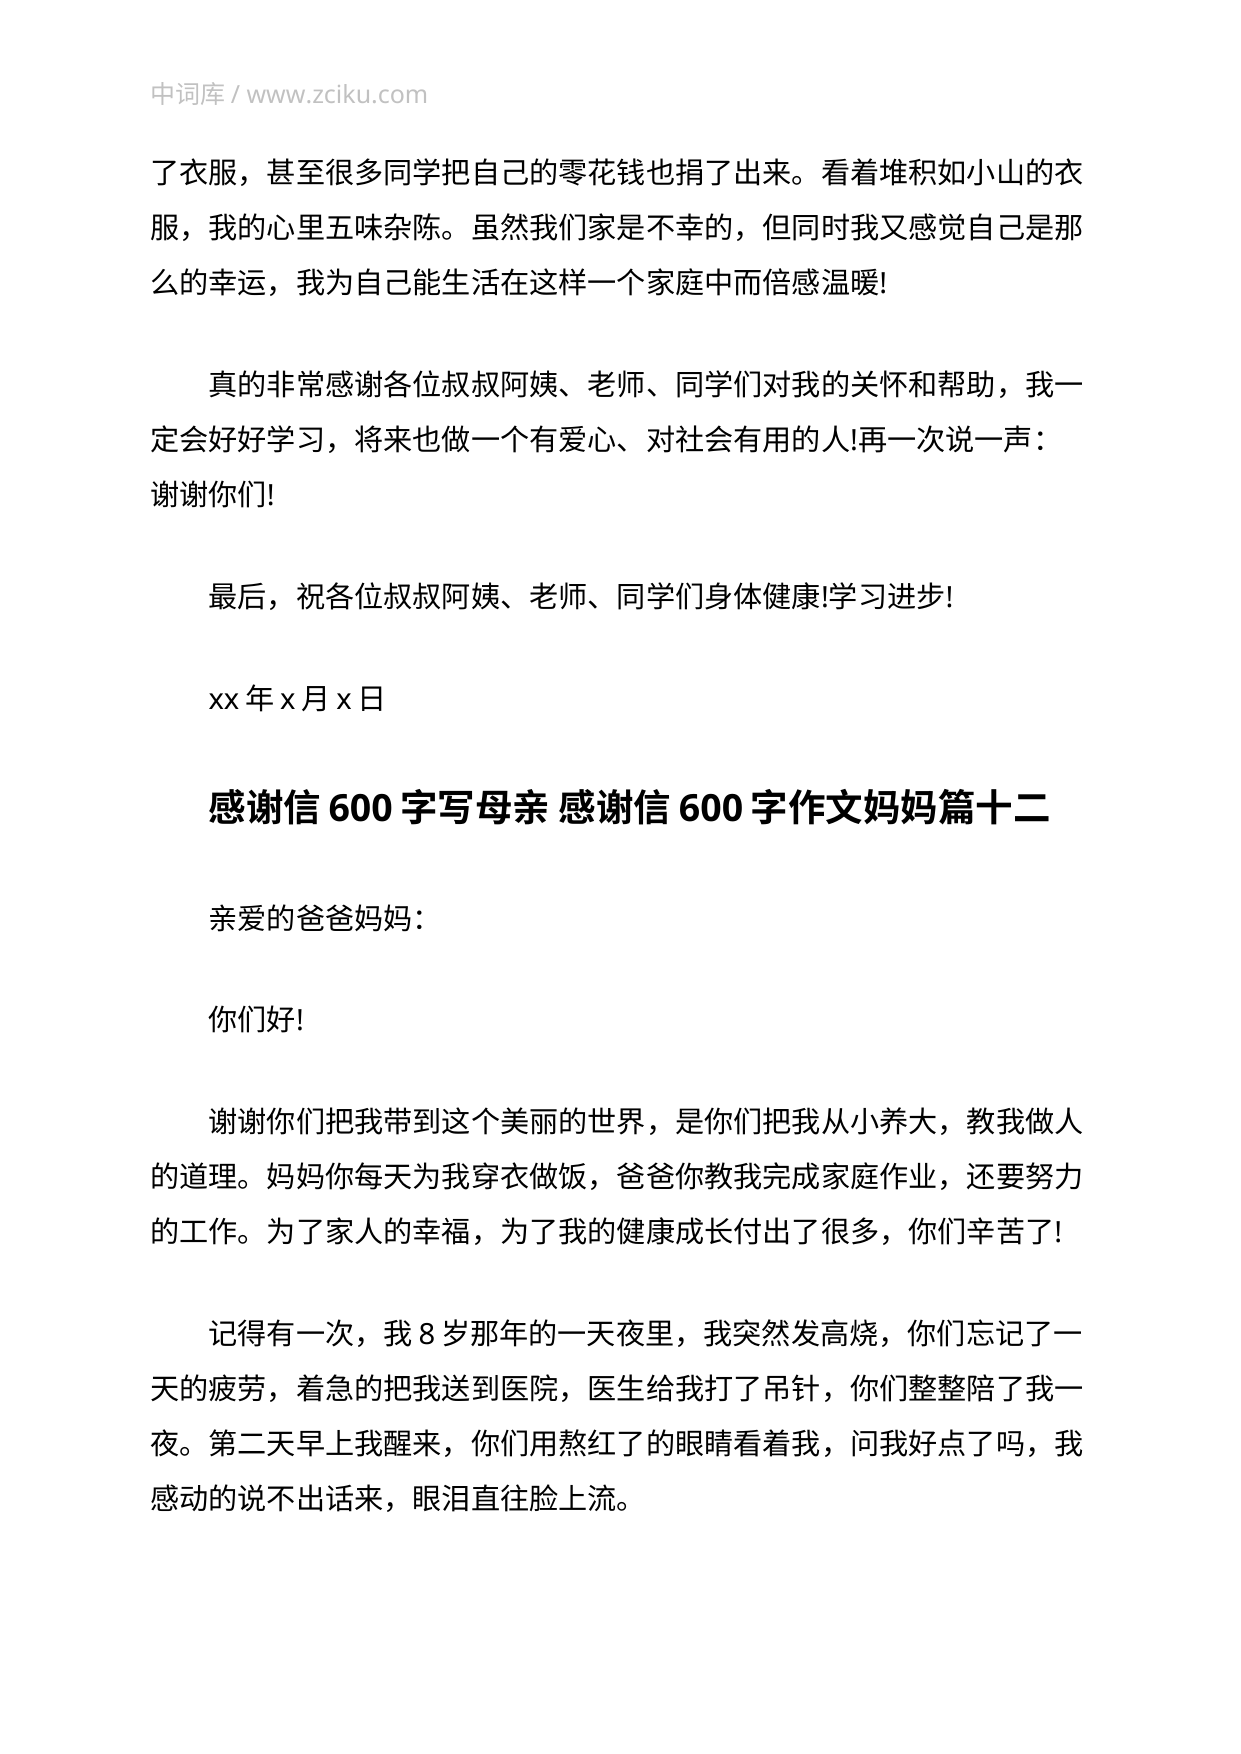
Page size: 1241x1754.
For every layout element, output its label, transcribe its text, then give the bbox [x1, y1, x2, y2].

text 最后，祝各位叔叔阿姨、老师、同学们身体健康!学习进步! [150, 574, 1090, 616]
text xx年x月x日 [150, 676, 1090, 718]
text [150, 150, 1090, 302]
text 感谢信600字写母亲 感谢信600字作文妈妈篇十二 [150, 778, 1090, 832]
text 真的非常感谢各位叔叔阿姨、老师、同学们对我的关怀和帮助，我一定会好好学习，将来也做一个有爱心、对社会有用的人!再一次说一声：谢谢你们! [150, 362, 1090, 514]
text 记得有一次，我8岁那年的一天夜里，我突然发高烧，你们忘记了一天的疲劳，着急的把我送到医院，医生给我打了吊针，你们整整陪了我一夜。第二天早上我醒来，你们用熬红了的眼睛看着我，问我好点了吗，我感动的说不出话来，眼泪直往脸上流。 [150, 1311, 1090, 1518]
text 你们好! [150, 997, 1090, 1039]
text 亲爱的爸爸妈妈： [150, 895, 1090, 937]
text 谢谢你们把我带到这个美丽的世界，是你们把我从小养大，教我做人的道理。妈妈你每天为我穿衣做饭，爸爸你教我完成家庭作业，还要努力的工作。为了家人的幸福，为了我的健康成长付出了很多，你们辛苦了! [150, 1099, 1090, 1251]
